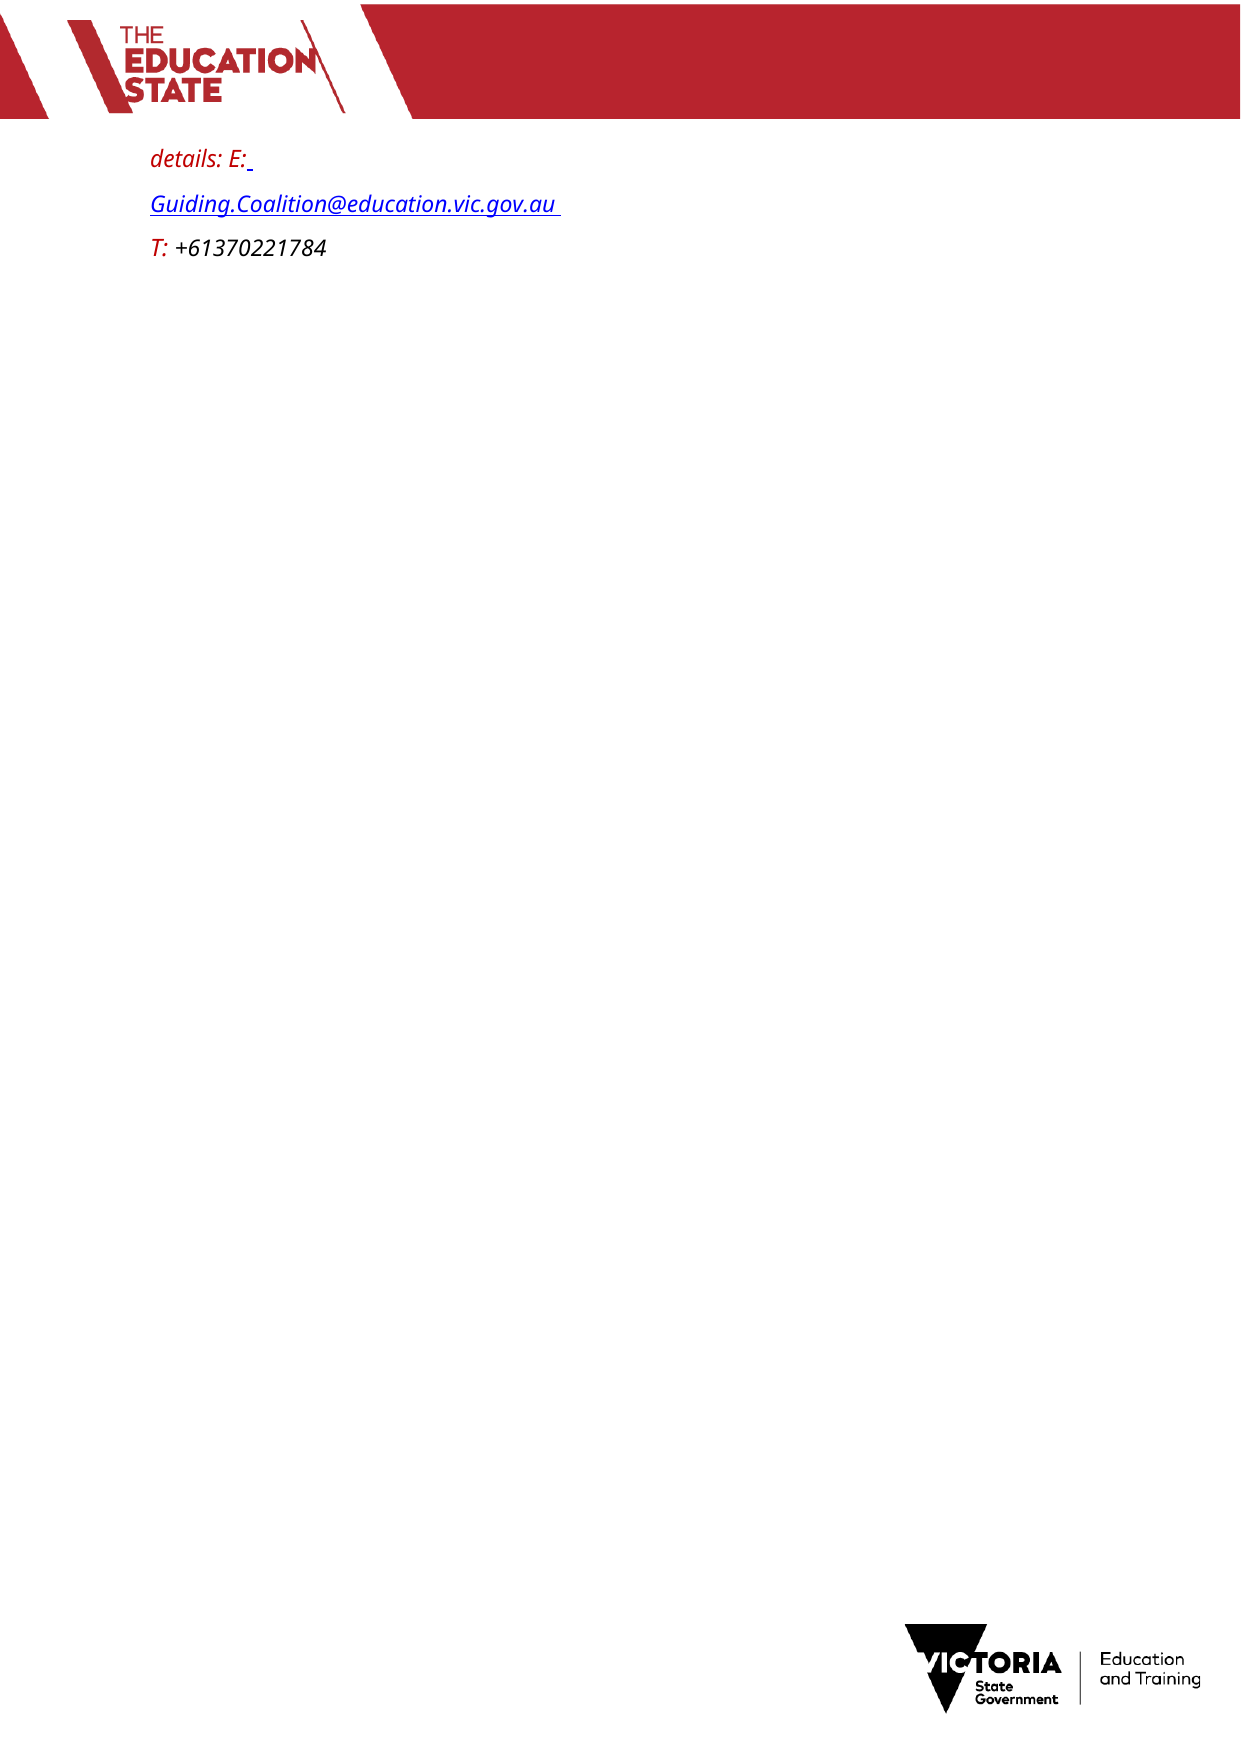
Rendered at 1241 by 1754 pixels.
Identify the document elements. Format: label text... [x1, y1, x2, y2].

text T: +61370221784 [150, 234, 1096, 263]
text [150, 142, 571, 219]
picture [0, 4, 1241, 119]
picture [904, 1624, 1200, 1714]
